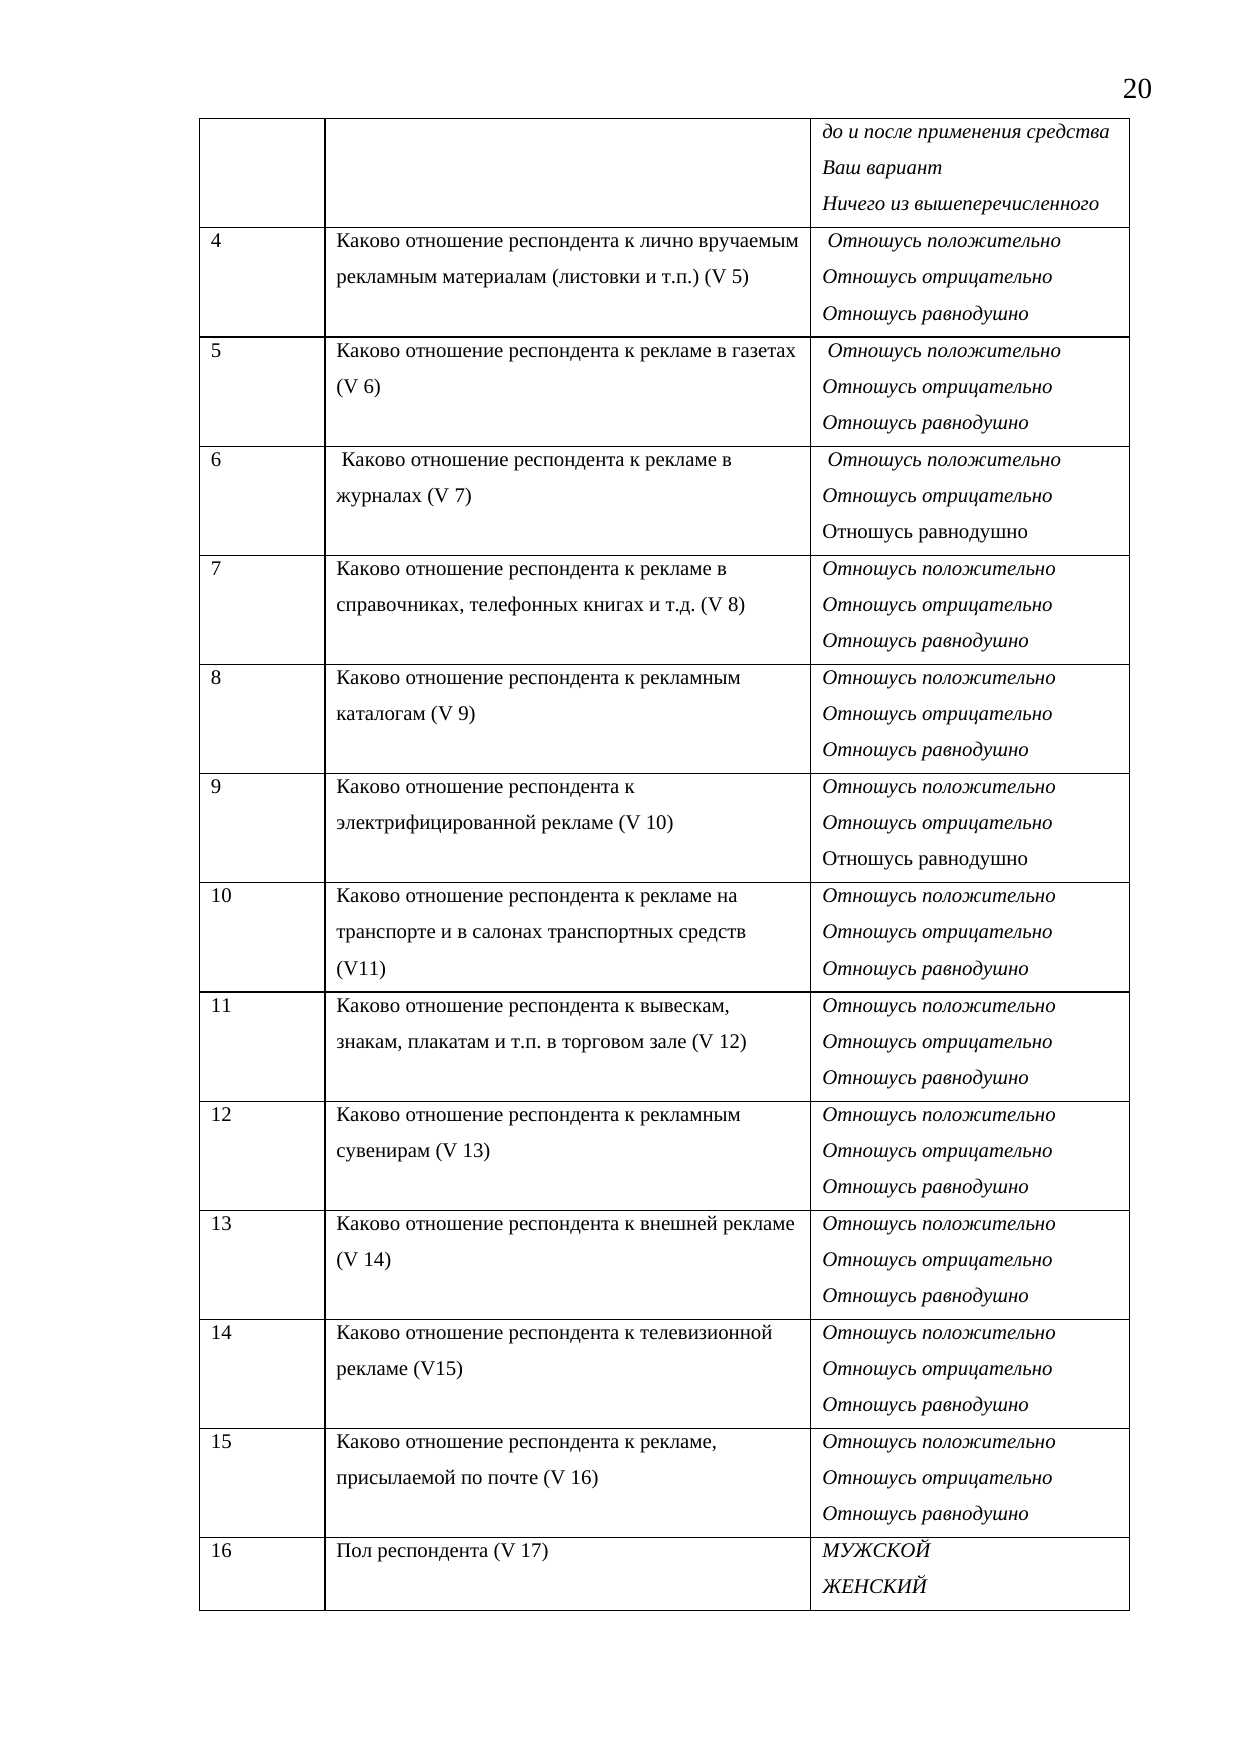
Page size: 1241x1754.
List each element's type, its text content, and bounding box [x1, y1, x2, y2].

table_cell Каково отношение респондента к рекламе, присылаемой по почте (V 16) [326, 1429, 810, 1537]
table_cell 5 [200, 338, 324, 446]
table_cell Отношусь положительно Отношусь отрицательно Отношусь равнодушно [811, 1320, 1129, 1428]
table_cell Каково отношение респондента к рекламным каталогам (V 9) [326, 665, 810, 773]
table_cell 12 [200, 1102, 324, 1210]
table_cell Отношусь положительно Отношусь отрицательно Отношусь равнодушно [811, 556, 1129, 664]
table_cell Отношусь положительно Отношусь отрицательно Отношусь равнодушно [811, 447, 1129, 555]
table_cell 16 [200, 1538, 324, 1610]
table_cell 9 [200, 774, 324, 882]
table_cell МУЖСКОЙ ЖЕНСКИЙ [811, 1538, 1129, 1610]
table_cell Каково отношение респондента к рекламе на транспорте и в салонах транспортных средств (V11) [326, 883, 810, 991]
table_cell 3 [200, 119, 324, 227]
table_cell 11 [200, 993, 324, 1101]
table_cell Отношусь положительно Отношусь отрицательно Отношусь равнодушно [811, 1102, 1129, 1210]
table_cell Каково отношение респондента к электрифицированной рекламе (V 10) [326, 774, 810, 882]
table_cell Отношусь положительно Отношусь отрицательно Отношусь равнодушно [811, 993, 1129, 1101]
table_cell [326, 119, 810, 227]
table_cell Отношусь положительно Отношусь отрицательно Отношусь равнодушно [811, 665, 1129, 773]
table_cell 13 [200, 1211, 324, 1319]
table_cell 4 [200, 228, 324, 336]
table_cell Каково отношение респондента к вывескам, знакам, плакатам и т.п. в торговом зале (V 12) [326, 993, 810, 1101]
table_cell 6 [200, 447, 324, 555]
table_cell Отношусь положительно Отношусь отрицательно Отношусь равнодушно [811, 774, 1129, 882]
table_cell Отношусь положительно Отношусь отрицательно Отношусь равнодушно [811, 338, 1129, 446]
table_cell Каково отношение респондента к рекламе в журналах (V 7) [326, 447, 810, 555]
table_cell Отношусь положительно Отношусь отрицательно Отношусь равнодушно [811, 883, 1129, 991]
table_cell 8 [200, 665, 324, 773]
table_cell Каково отношение респондента к внешней рекламе (V 14) [326, 1211, 810, 1319]
table_cell 7 [200, 556, 324, 664]
table_cell Каково отношение респондента к рекламе в газетах (V 6) [326, 338, 810, 446]
table_cell 10 [200, 883, 324, 991]
table_cell Каково отношение респондента к рекламе в справочниках, телефонных книгах и т.д. (V 8) [326, 556, 810, 664]
table_cell Отношусь положительно Отношусь отрицательно Отношусь равнодушно [811, 1211, 1129, 1319]
table_cell Каково отношение респондента к рекламным сувенирам (V 13) [326, 1102, 810, 1210]
table_cell 14 [200, 1320, 324, 1428]
table_cell Отношусь положительно Отношусь отрицательно Отношусь равнодушно [811, 1429, 1129, 1537]
table_cell Каково отношение респондента к лично вручаемым рекламным материалам (листовки и т.п.) (V 5) [326, 228, 810, 336]
table_cell Отношусь положительно Отношусь отрицательно Отношусь равнодушно [811, 228, 1129, 336]
table_cell 15 [200, 1429, 324, 1537]
table_cell Каково отношение респондента к телевизионной рекламе (V15) [326, 1320, 810, 1428]
table_cell Пол респондента (V 17) [326, 1538, 810, 1610]
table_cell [811, 119, 1129, 227]
